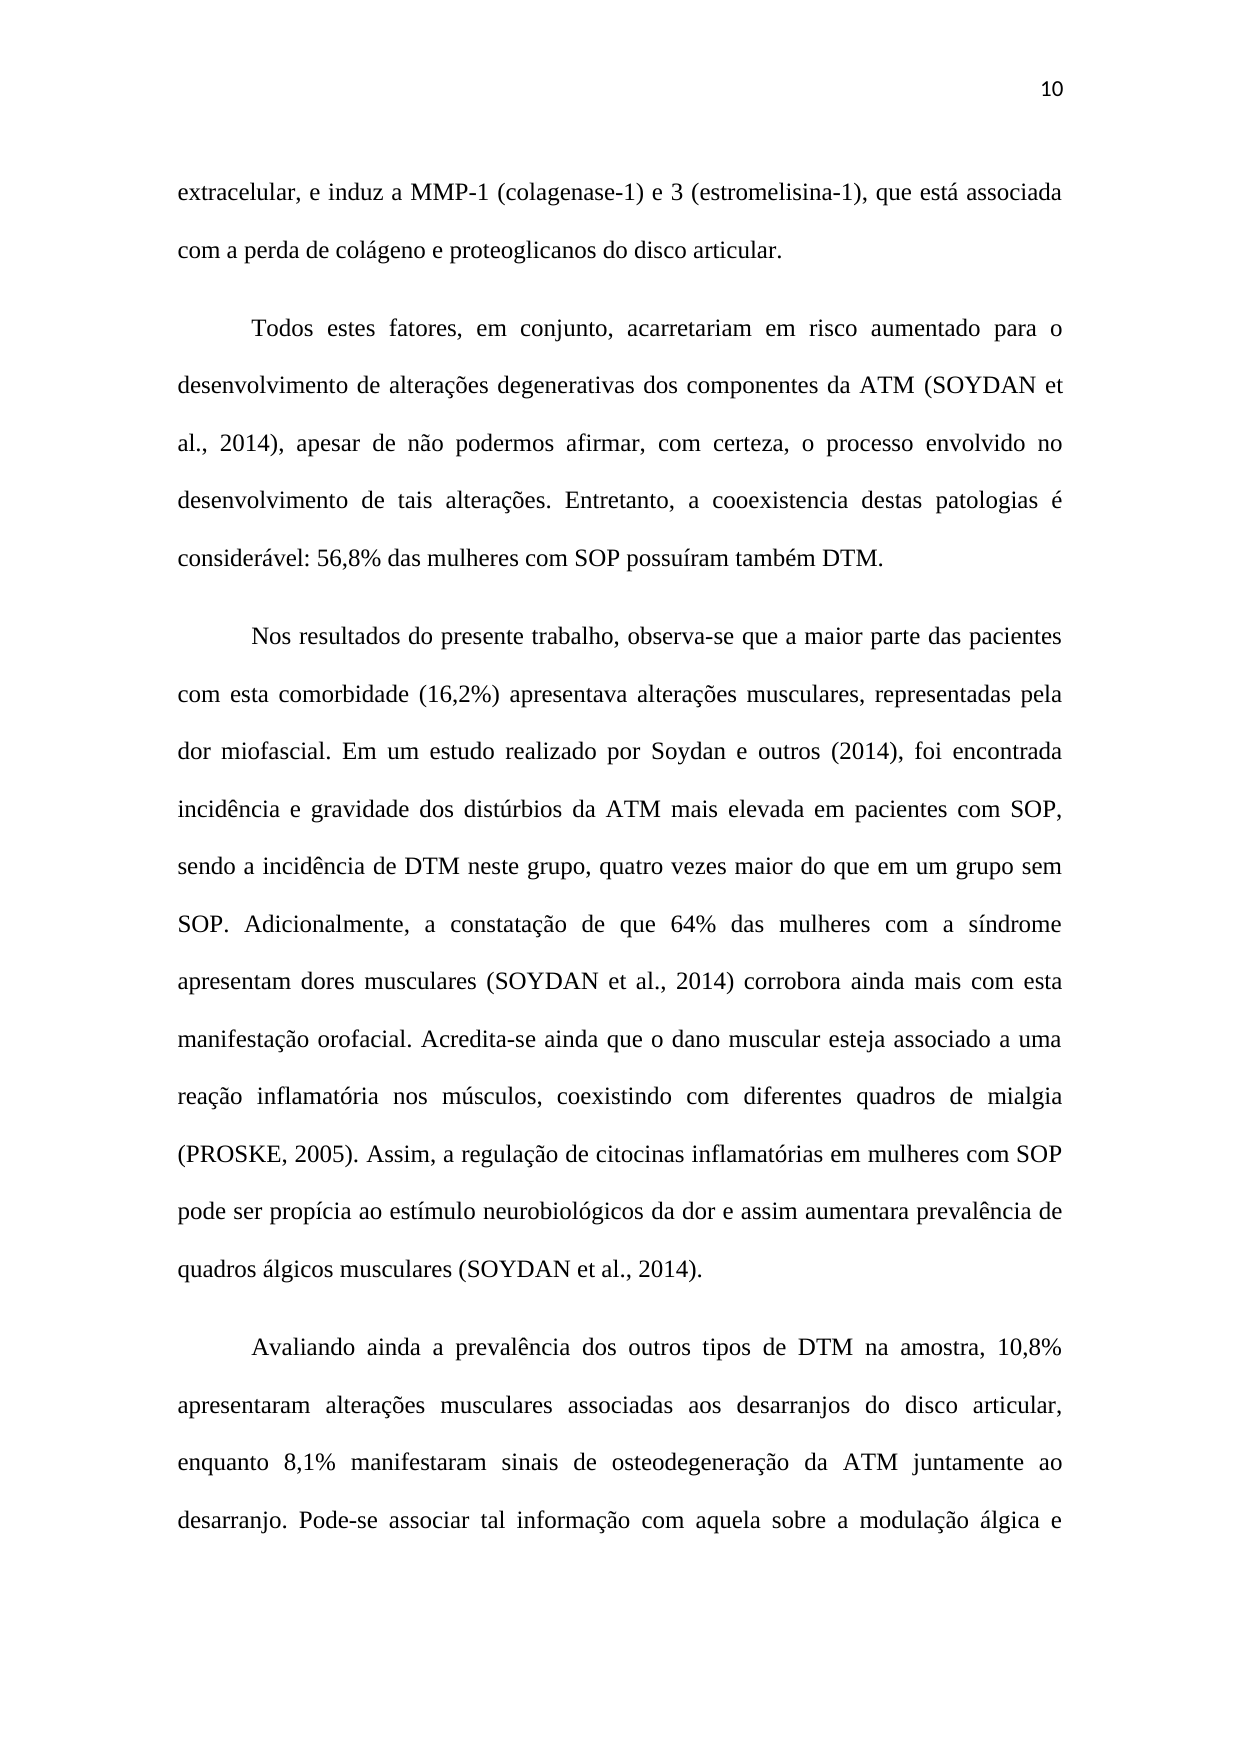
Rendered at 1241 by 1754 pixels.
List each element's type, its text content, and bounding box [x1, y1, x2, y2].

text Todos estes fatores, em conjunto, acarretariam em risco aumentado para o desenvolvimento de alterações degenerativas dos componentes da ATM (SOYDAN et al., 2014), apesar de não podermos afirmar, com certeza, o processo envolvido no desenvolvimento de tais alterações. Entretanto, a cooexistencia destas patologias é considerável: 56,8% das mulheres com SOP possuíram também DTM. [177, 313, 1063, 572]
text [177, 177, 1063, 263]
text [177, 1332, 1063, 1533]
text Nos resultados do presente trabalho, observa-se que a maior parte das pacientes com esta comorbidade (16,2%) apresentava alterações musculares, representadas pela dor miofascial. Em um estudo realizado por Soydan e outros (2014), foi encontrada incidência e gravidade dos distúrbios da ATM mais elevada em pacientes com SOP, sendo a incidência de DTM neste grupo, quatro vezes maior do que em um grupo sem SOP. Adicionalmente, a constatação de que 64% das mulheres com a síndrome apresentam dores musculares (SOYDAN et al., 2014) corrobora ainda mais com esta manifestação orofacial. Acredita-se ainda que o dano muscular esteja associado a uma reação inflamatória nos músculos, coexistindo com diferentes quadros de mialgia (PROSKE, 2005). Assim, a regulação de citocinas inflamatórias em mulheres com SOP pode ser propícia ao estímulo neurobiológicos da dor e assim aumentara prevalência de quadros álgicos musculares (SOYDAN et al., 2014). [177, 621, 1063, 1283]
